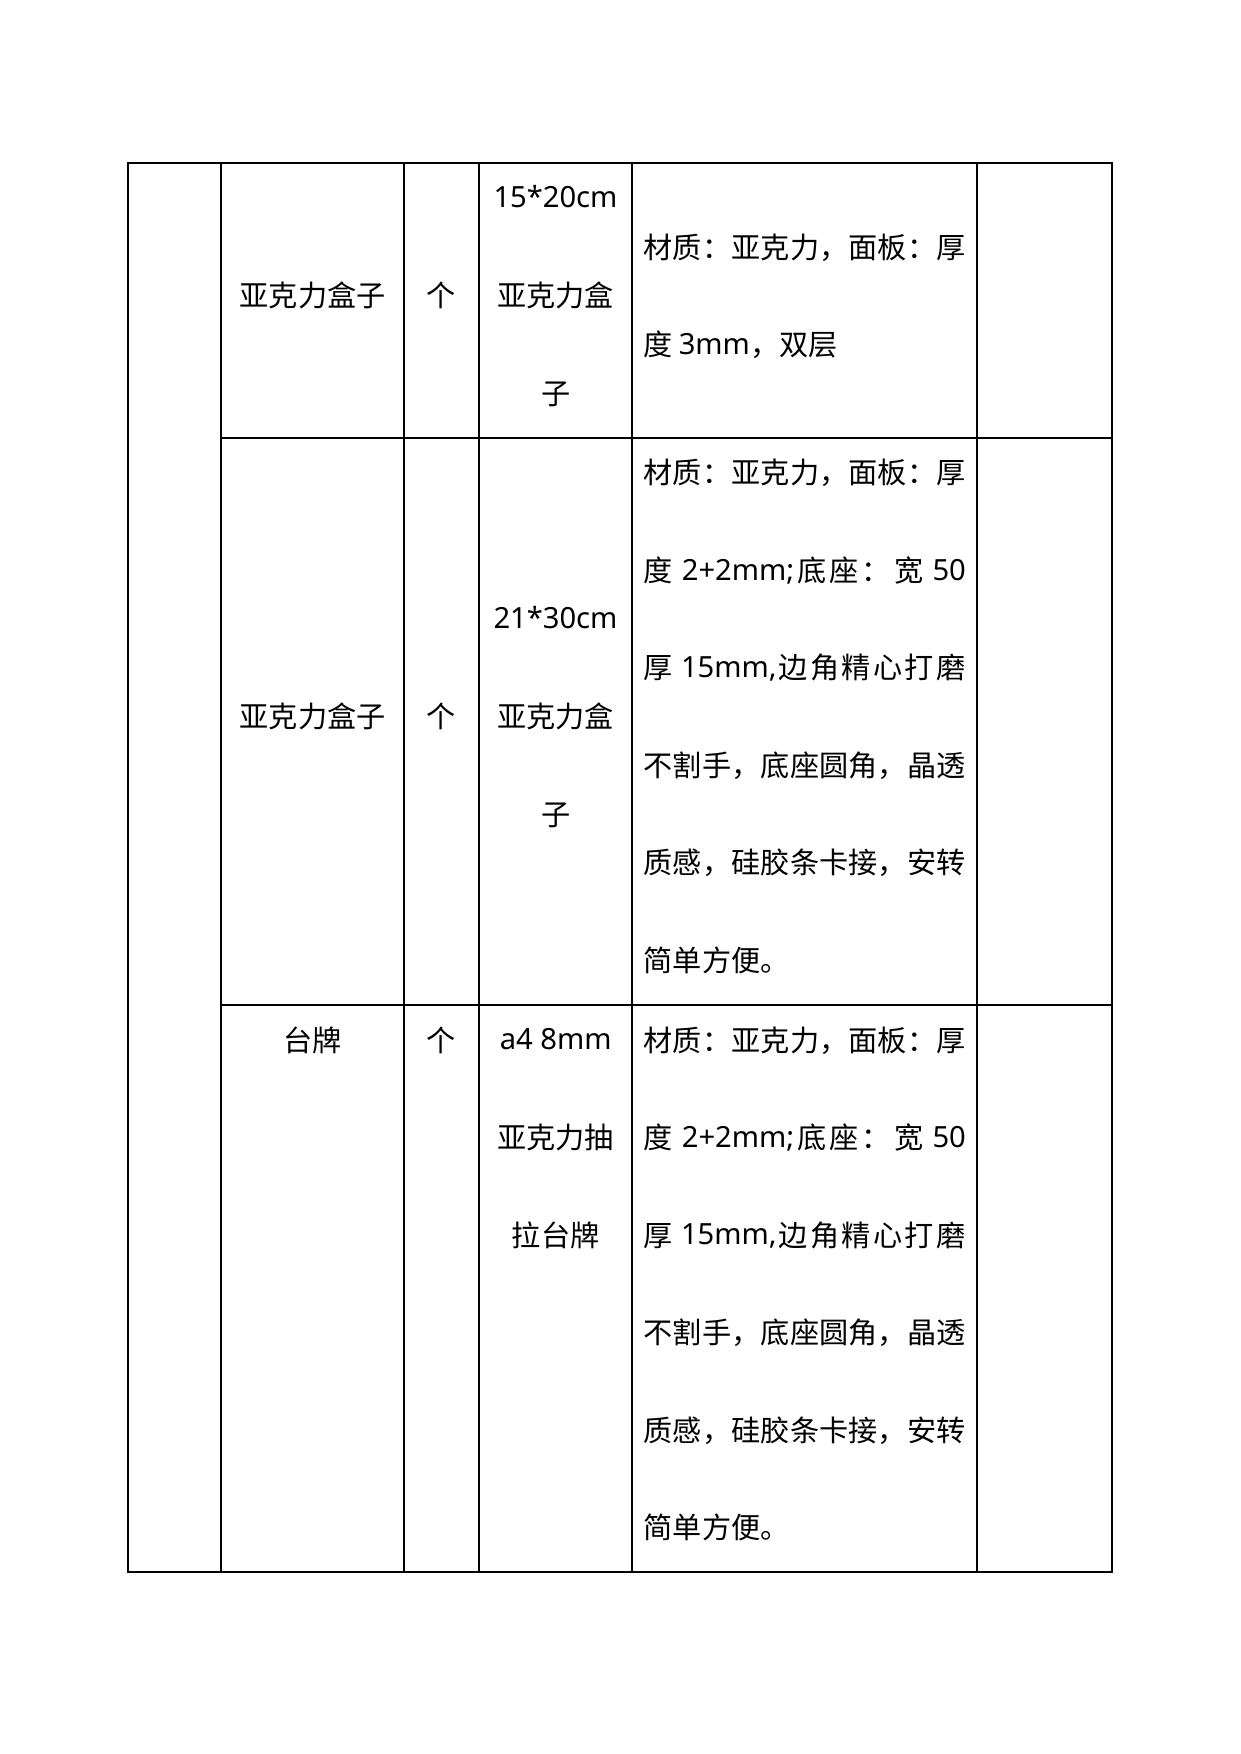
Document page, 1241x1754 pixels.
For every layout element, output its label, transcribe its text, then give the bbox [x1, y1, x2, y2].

table_cell a4 8mm亚克力抽拉台牌 [480, 1006, 631, 1571]
table_cell 21*30cm亚克力盒子 [480, 439, 631, 1004]
table_cell 个 [405, 1006, 478, 1571]
table_cell [978, 164, 1111, 437]
table_cell [978, 1006, 1111, 1571]
table_cell 个 [405, 439, 478, 1004]
table_cell 材质：亚克力，面板：厚度2+2mm;底座：宽50厚15mm,边角精心打磨不割手，底座圆角，晶透质感，硅胶条卡接，安转简单方便。 [633, 439, 976, 1004]
table_cell [978, 439, 1111, 1004]
table_cell 15*20cm亚克力盒子 [480, 164, 631, 437]
table_cell 亚克力盒子 [222, 164, 403, 437]
table_cell 亚克力盒子 [222, 439, 403, 1004]
table_cell 台牌 [222, 1006, 403, 1571]
table_cell 材质：亚克力，面板：厚度3mm，双层 [633, 164, 976, 437]
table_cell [633, 1006, 976, 1571]
table_cell 个 [405, 164, 478, 437]
